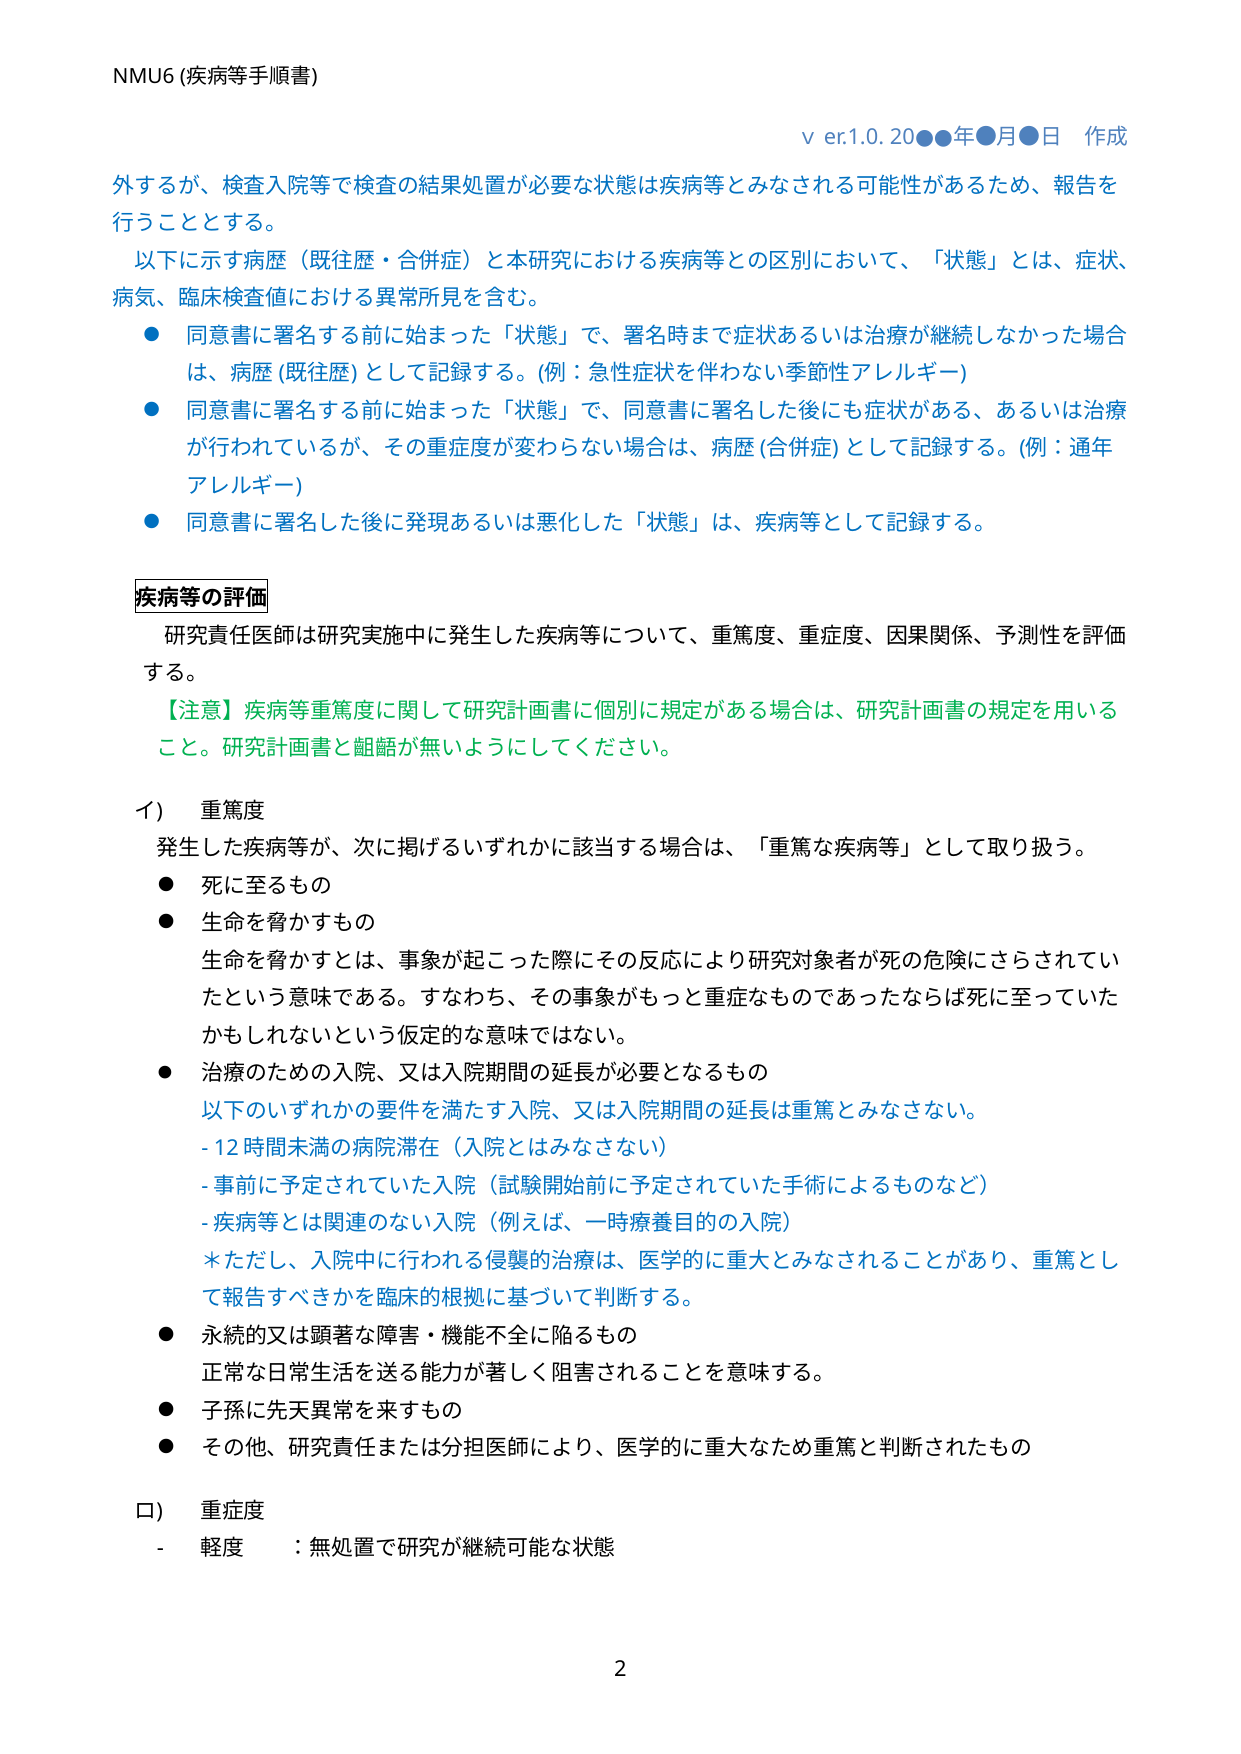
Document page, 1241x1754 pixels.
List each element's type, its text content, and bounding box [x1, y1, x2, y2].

text - 12時間未満の病院滞在（入院とはみなさない） [201, 1127, 1128, 1165]
text 発生した疾病等が、次に掲げるいずれかに該当する場合は、「重篤な疾病等」として取り扱う。 [112, 827, 1128, 865]
text - 疾病等とは関連のない入院（例えば、一時療養目的の入院） [201, 1202, 1128, 1240]
text 生命を脅かすとは、事象が起こった際にその反応により研究対象者が死の危険にさらされていたという意味である。すなわち、その事象がもっと重症なものであったならば死に至っていたかもしれないという仮定的な意味ではない。 [201, 940, 1128, 1052]
list 治療のための入院、又は入院期間の延長が必要となるもの [157, 1052, 1128, 1090]
text ＊ただし、入院中に行われる侵襲的治療は、医学的に重大とみなされることがあり、重篤として報告すべきかを臨床的根拠に基づいて判断する。 [201, 1240, 1128, 1315]
text 研究責任医師は研究実施中に発生した疾病等について、重篤度、重症度、因果関係、予測性を評価する。 [142, 615, 1128, 690]
text ロ) 重症度 [112, 1490, 1128, 1527]
text 【注意】疾病等重篤度に関して研究計画書に個別に規定がある場合は、研究計画書の規定を用いること。研究計画書と齟齬が無いようにしてください。 [157, 690, 1128, 765]
text 以下に示す病歴（既往歴・合併症）と本研究における疾病等との区別において、「状態」とは、症状、病気、臨床検査値における異常所見を含む。 [112, 240, 1128, 315]
list 同意書に署名する前に始まった「状態」で、署名時まで症状あるいは治療が継続しなかった場合は、病歴 (既往歴) として記録する。(例：急性症状を伴わない季節性アレルギー) [142, 315, 1128, 390]
text イ) 重篤度 [112, 790, 1128, 827]
list 生命を脅かすもの [157, 902, 1128, 940]
list 同意書に署名した後に発現あるいは悪化した「状態」は、疾病等として記録する。 [142, 502, 1128, 540]
list 子孫に先天異常を来すもの [157, 1390, 1128, 1427]
text - 事前に予定されていた入院（試験開始前に予定されていた手術によるものなど） [201, 1165, 1128, 1202]
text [112, 165, 1128, 240]
list 同意書に署名する前に始まった「状態」で、同意書に署名した後にも症状がある、あるいは治療が行われているが、その重症度が変わらない場合は、病歴 (合併症) として記録する。(例：通年アレルギー) [142, 390, 1128, 502]
text 以下のいずれかの要件を満たす入院、又は入院期間の延長は重篤とみなさない。 [201, 1090, 1128, 1127]
list その他、研究責任または分担医師により、医学的に重大なため重篤と判断されたもの [157, 1427, 1128, 1465]
text 正常な日常生活を送る能力が著しく阻害されることを意味する。 [201, 1352, 1128, 1390]
list 永続的又は顕著な障害・機能不全に陥るもの [157, 1315, 1128, 1352]
list 死に至るもの [157, 865, 1128, 902]
text 疾病等の評価 [112, 577, 1128, 615]
list 軽度 ：無処置で研究が継続可能な状態 [157, 1527, 1128, 1565]
